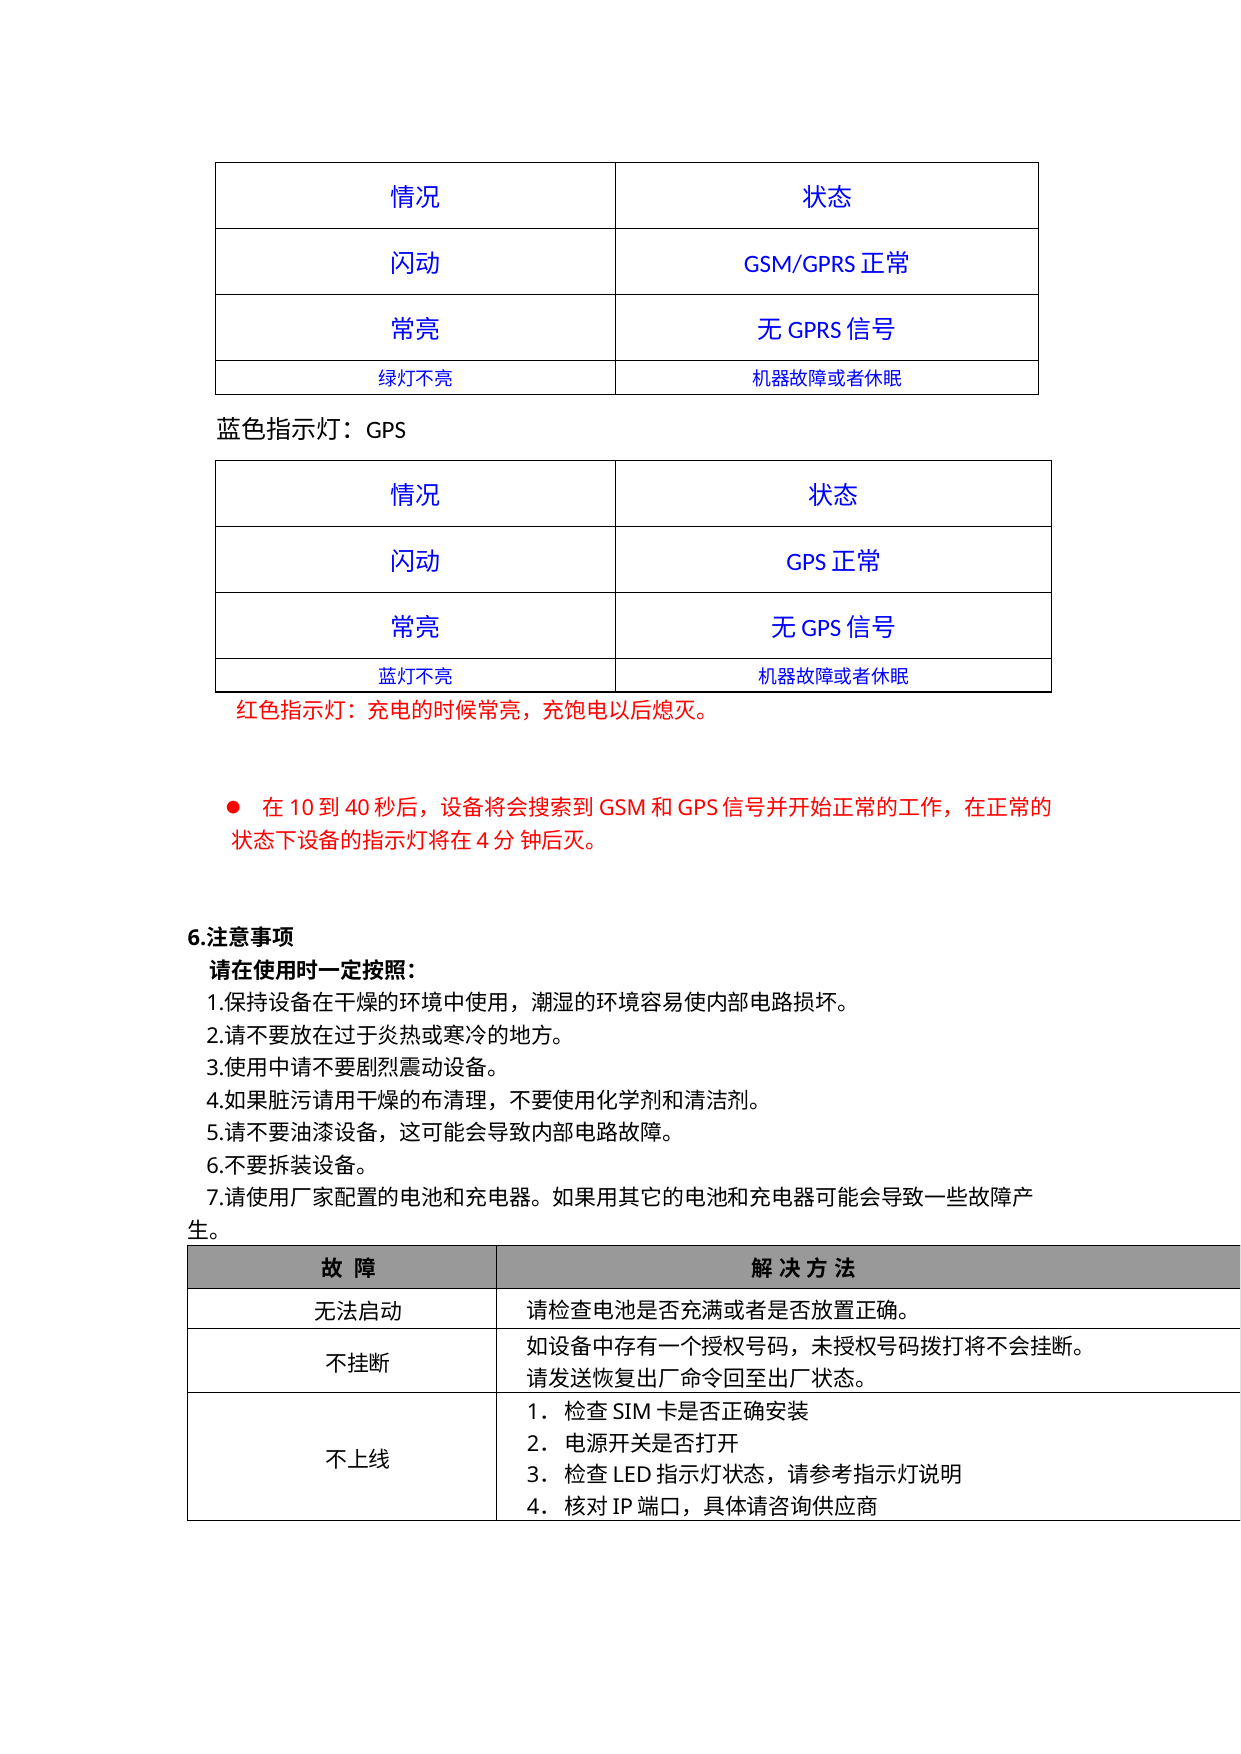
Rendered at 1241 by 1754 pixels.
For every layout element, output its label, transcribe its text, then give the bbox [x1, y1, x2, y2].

text 1.保持设备在干燥的环境中使用，潮湿的环境容易使内部电路损坏。 [187, 985, 1055, 1017]
table_header 故 障 [188, 1246, 496, 1288]
table_cell 机器故障或者休眠 [616, 659, 1051, 691]
text 7.请使用厂家配置的电池和充电器。如果用其它的电池和充电器可能会导致一些故障产生。 [187, 1180, 1055, 1245]
table_cell 不挂断 [188, 1329, 496, 1392]
table_header 状态 [616, 461, 1051, 526]
table_cell 请检查电池是否充满或者是否放置正确。 [497, 1289, 1240, 1328]
table_cell 无法启动 [188, 1289, 496, 1328]
table_cell 如设备中存有一个授权号码，未授权号码拨打将不会挂断。 请发送恢复出厂命令回至出厂状态。 [497, 1329, 1240, 1392]
list 红色指示灯：充电的时候常亮，充饱电以后熄灭。 [225, 692, 1053, 725]
table_header 情况 [216, 461, 615, 526]
text 6.不要拆装设备。 [187, 1147, 1055, 1180]
table_cell 无GPS信号 [616, 593, 1051, 658]
text 请在使用时一定按照： [187, 952, 1055, 985]
text 2.请不要放在过于炎热或寒冷的地方。 [187, 1017, 1055, 1050]
table_cell GPS正常 [616, 527, 1051, 592]
table_cell 常亮 [216, 295, 615, 360]
table_cell 蓝灯不亮 [216, 659, 615, 691]
table_cell 闪动 [216, 527, 615, 592]
table_cell 绿灯不亮 [216, 361, 615, 394]
text 4.如果脏污请用干燥的布清理，不要使用化学剂和清洁剂。 [187, 1082, 1055, 1115]
table_cell 机器故障或者休眠 [616, 361, 1038, 394]
table_cell 闪动 [216, 229, 615, 294]
list 在10到40秒后，设备将会搜索到GSM和GPS信号并开始正常的工作，在正常的状态下设备的指示灯将在4分 钟后灭。 [225, 790, 1053, 855]
table_cell 无GPRS信号 [616, 295, 1038, 360]
table_header 情况 [216, 163, 615, 228]
text 6.注意事项 [187, 920, 1053, 952]
text 3.使用中请不要剧烈震动设备。 [187, 1050, 1055, 1082]
table_cell 常亮 [216, 593, 615, 658]
table_cell 不上线 [188, 1393, 496, 1520]
text 5.请不要油漆设备，这可能会导致内部电路故障。 [187, 1115, 1055, 1147]
table_header 状态 [616, 163, 1038, 228]
text 蓝色指示灯：GPS [187, 395, 1053, 460]
table_cell 检查SIM卡是否正确安装 电源开关是否打开 检查LED指示灯状态，请参考指示灯说明 核对IP端口，具体请咨询供应商 [497, 1393, 1240, 1520]
table_header 解 决 方 法 [497, 1246, 1240, 1288]
table_cell GSM/GPRS正常 [616, 229, 1038, 294]
